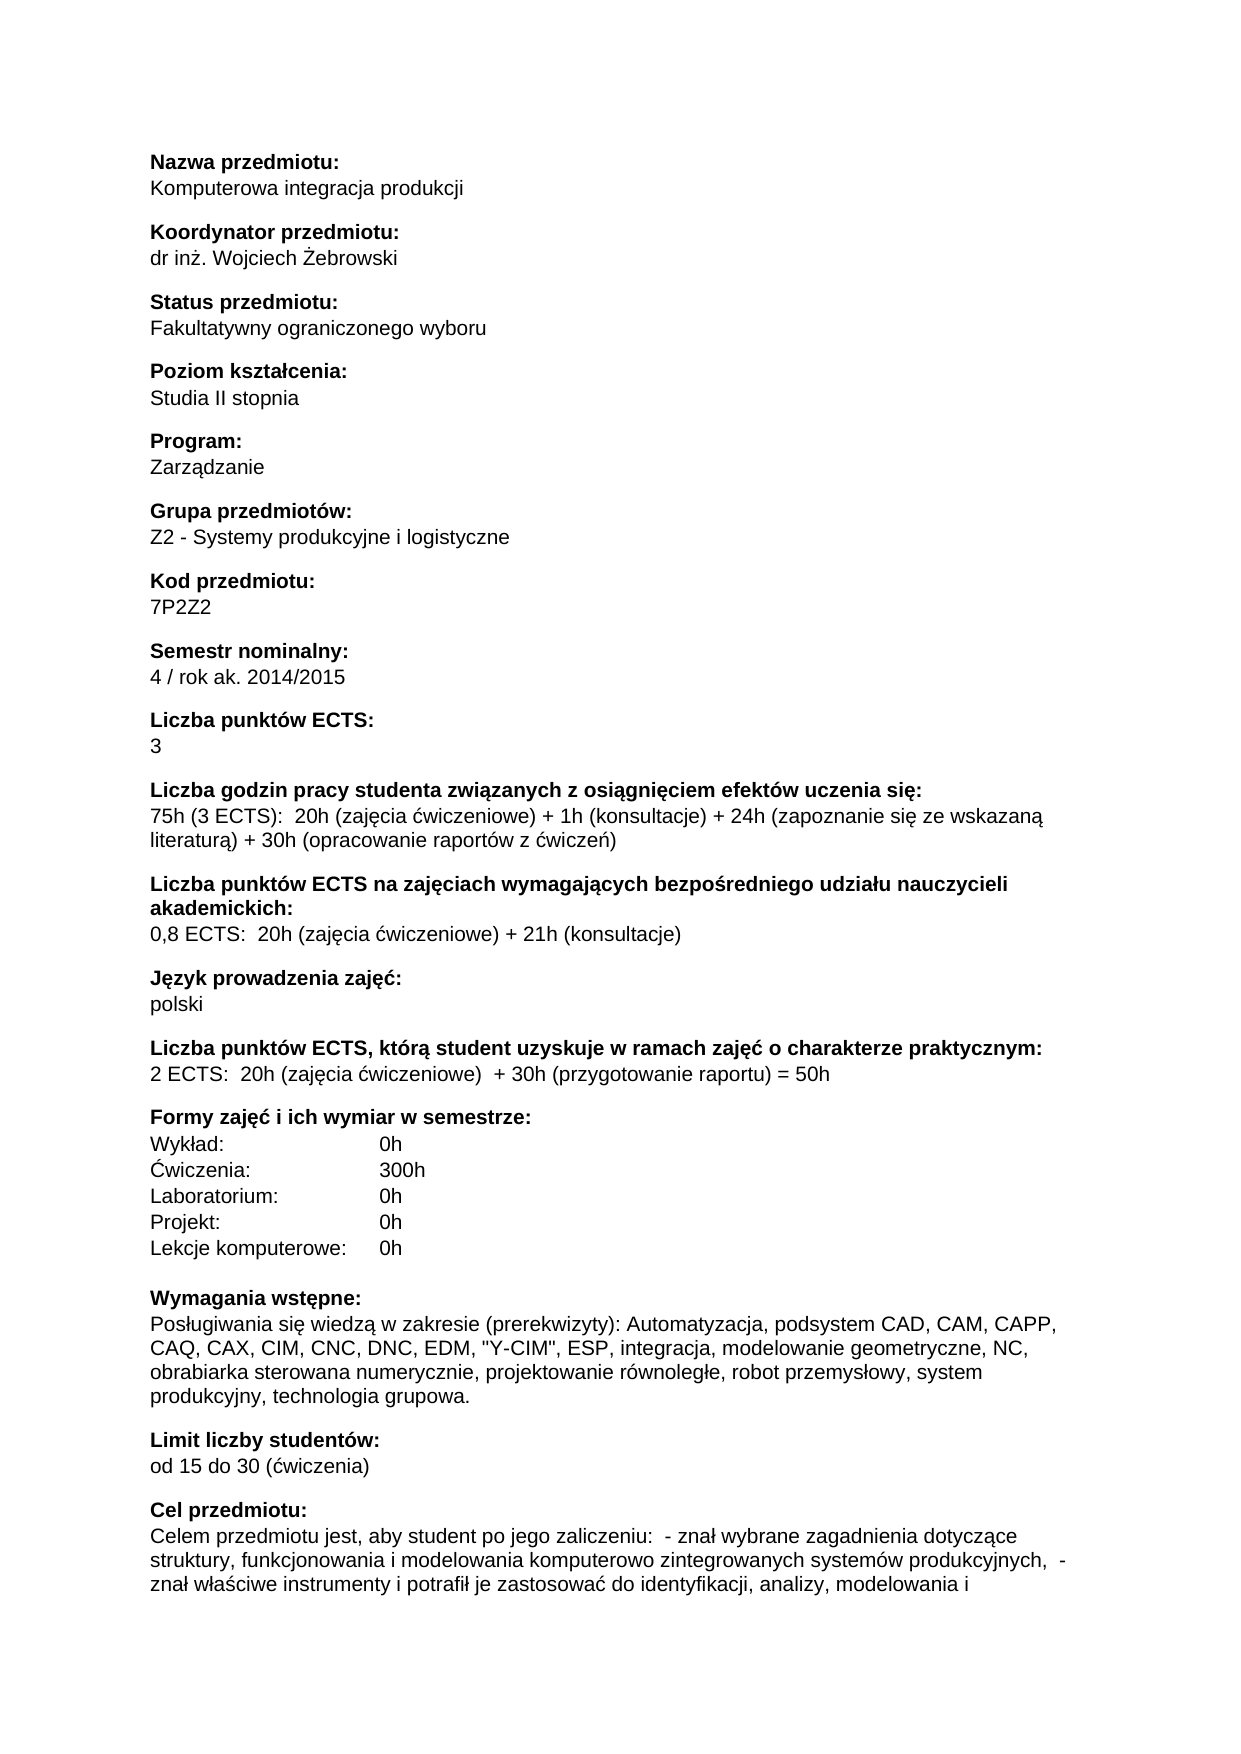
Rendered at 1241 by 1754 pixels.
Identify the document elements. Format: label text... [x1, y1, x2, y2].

text 3 [150, 734, 1090, 758]
text Poziom kształcenia: [150, 359, 1090, 383]
table_cell 0h [369, 1182, 597, 1208]
text Semestr nominalny: [150, 638, 1090, 662]
text Liczba punktów ECTS, którą student uzyskuje w ramach zajęć o charakterze praktycznym: [150, 1035, 1090, 1059]
text Liczba punktów ECTS: [150, 708, 1090, 732]
text od 15 do 30 (ćwiczenia) [150, 1454, 1090, 1478]
table_cell Projekt: [140, 1210, 367, 1234]
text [150, 1523, 1090, 1595]
text Nazwa przedmiotu: [150, 150, 1090, 174]
table_header Wykład: [140, 1132, 367, 1156]
text Liczba punktów ECTS na zajęciach wymagających bezpośredniego udziału nauczycieli akademickich: [150, 872, 1090, 920]
text 7P2Z2 [150, 595, 1090, 619]
text Liczba godzin pracy studenta związanych z osiągnięciem efektów uczenia się: [150, 778, 1090, 802]
text 75h (3 ECTS): 20h (zajęcia ćwiczeniowe) + 1h (konsultacje) + 24h (zapoznanie się ze wskazaną literaturą) + 30h (opracowanie raportów z ćwiczeń) [150, 804, 1090, 852]
text polski [150, 992, 1090, 1016]
table_cell Lekcje komputerowe: [140, 1236, 367, 1260]
table_cell 300h [369, 1156, 597, 1182]
text Kod przedmiotu: [150, 569, 1090, 593]
text Cel przedmiotu: [150, 1497, 1090, 1521]
text Koordynator przedmiotu: [150, 220, 1090, 244]
text Wymagania wstępne: [150, 1286, 1090, 1310]
text Z2 - Systemy produkcyjne i logistyczne [150, 525, 1090, 549]
text 2 ECTS: 20h (zajęcia ćwiczeniowe) + 30h (przygotowanie raportu) = 50h [150, 1061, 1090, 1085]
text Formy zajęć i ich wymiar w semestrze: [150, 1105, 1090, 1129]
table_cell 0h [369, 1234, 597, 1260]
table_cell Laboratorium: [140, 1184, 367, 1208]
text 0,8 ECTS: 20h (zajęcia ćwiczeniowe) + 21h (konsultacje) [150, 922, 1090, 946]
table_cell Ćwiczenia: [140, 1158, 367, 1182]
text Zarządzanie [150, 455, 1090, 479]
text Limit liczby studentów: [150, 1428, 1090, 1452]
text Grupa przedmiotów: [150, 499, 1090, 523]
text Program: [150, 429, 1090, 453]
text Komputerowa integracja produkcji [150, 176, 1090, 200]
text Fakultatywny ograniczonego wyboru [150, 316, 1090, 339]
table_cell 0h [369, 1208, 597, 1234]
text Status przedmiotu: [150, 289, 1090, 313]
text Język prowadzenia zajęć: [150, 966, 1090, 989]
text dr inż. Wojciech Żebrowski [150, 246, 1090, 270]
table_header 0h [369, 1132, 597, 1156]
text 4 / rok ak. 2014/2015 [150, 664, 1090, 688]
text Posługiwania się wiedzą w zakresie (prerekwizyty): Automatyzacja, podsystem CAD, CAM, CAPP, CAQ, CAX, CIM, CNC, DNC, EDM, "Y-CIM", ESP, integracja, modelowanie geometryczne, NC, obrabiarka sterowana numerycznie, projektowanie równoległe, robot przemysłowy, system produkcyjny, technologia grupowa. [150, 1312, 1090, 1408]
text Studia II stopnia [150, 385, 1090, 409]
